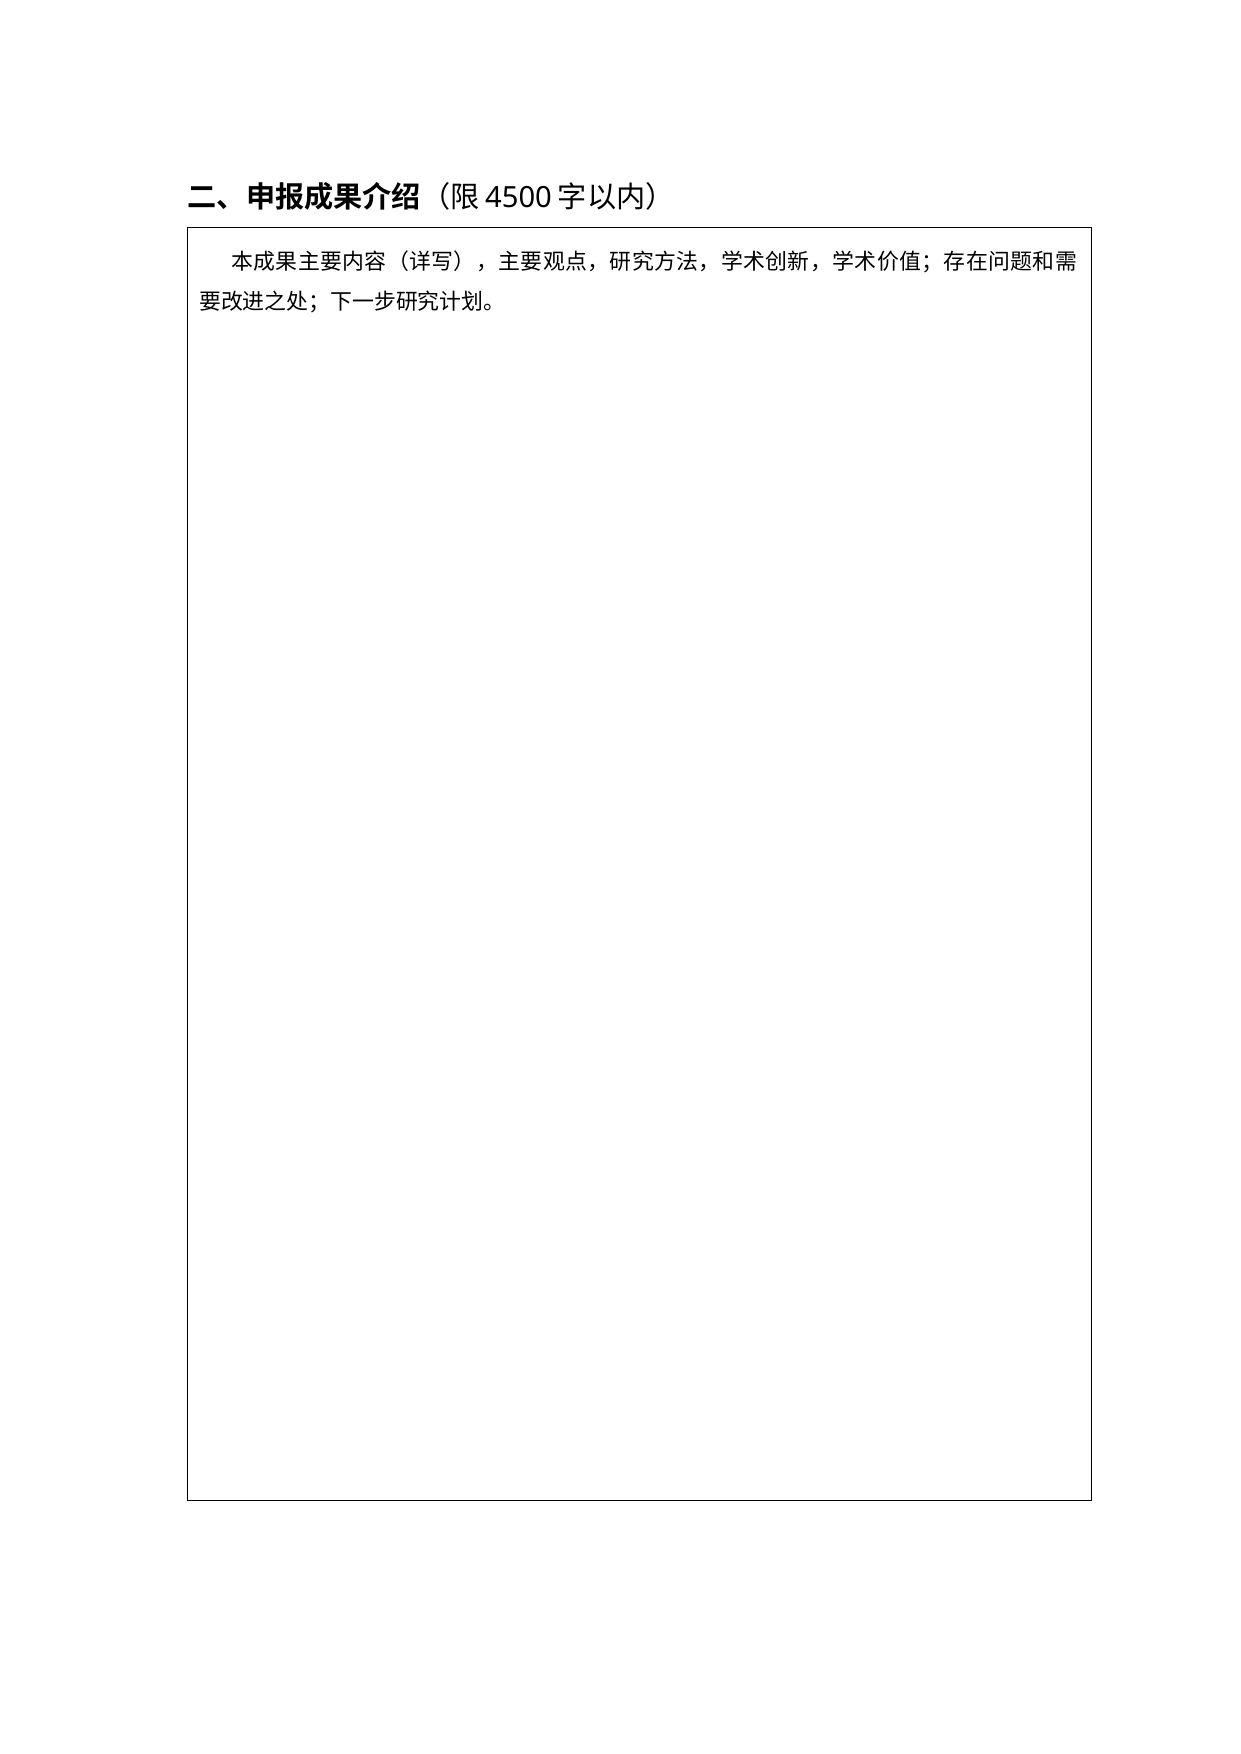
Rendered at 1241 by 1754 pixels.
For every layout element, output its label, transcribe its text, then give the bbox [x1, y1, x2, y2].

text 二、申报成果介绍（限4500字以内） [187, 162, 1053, 227]
table_header 本成果主要内容（详写），主要观点，研究方法，学术创新，学术价值；存在问题和需要改进之处；下一步研究计划。 [188, 228, 1091, 1499]
